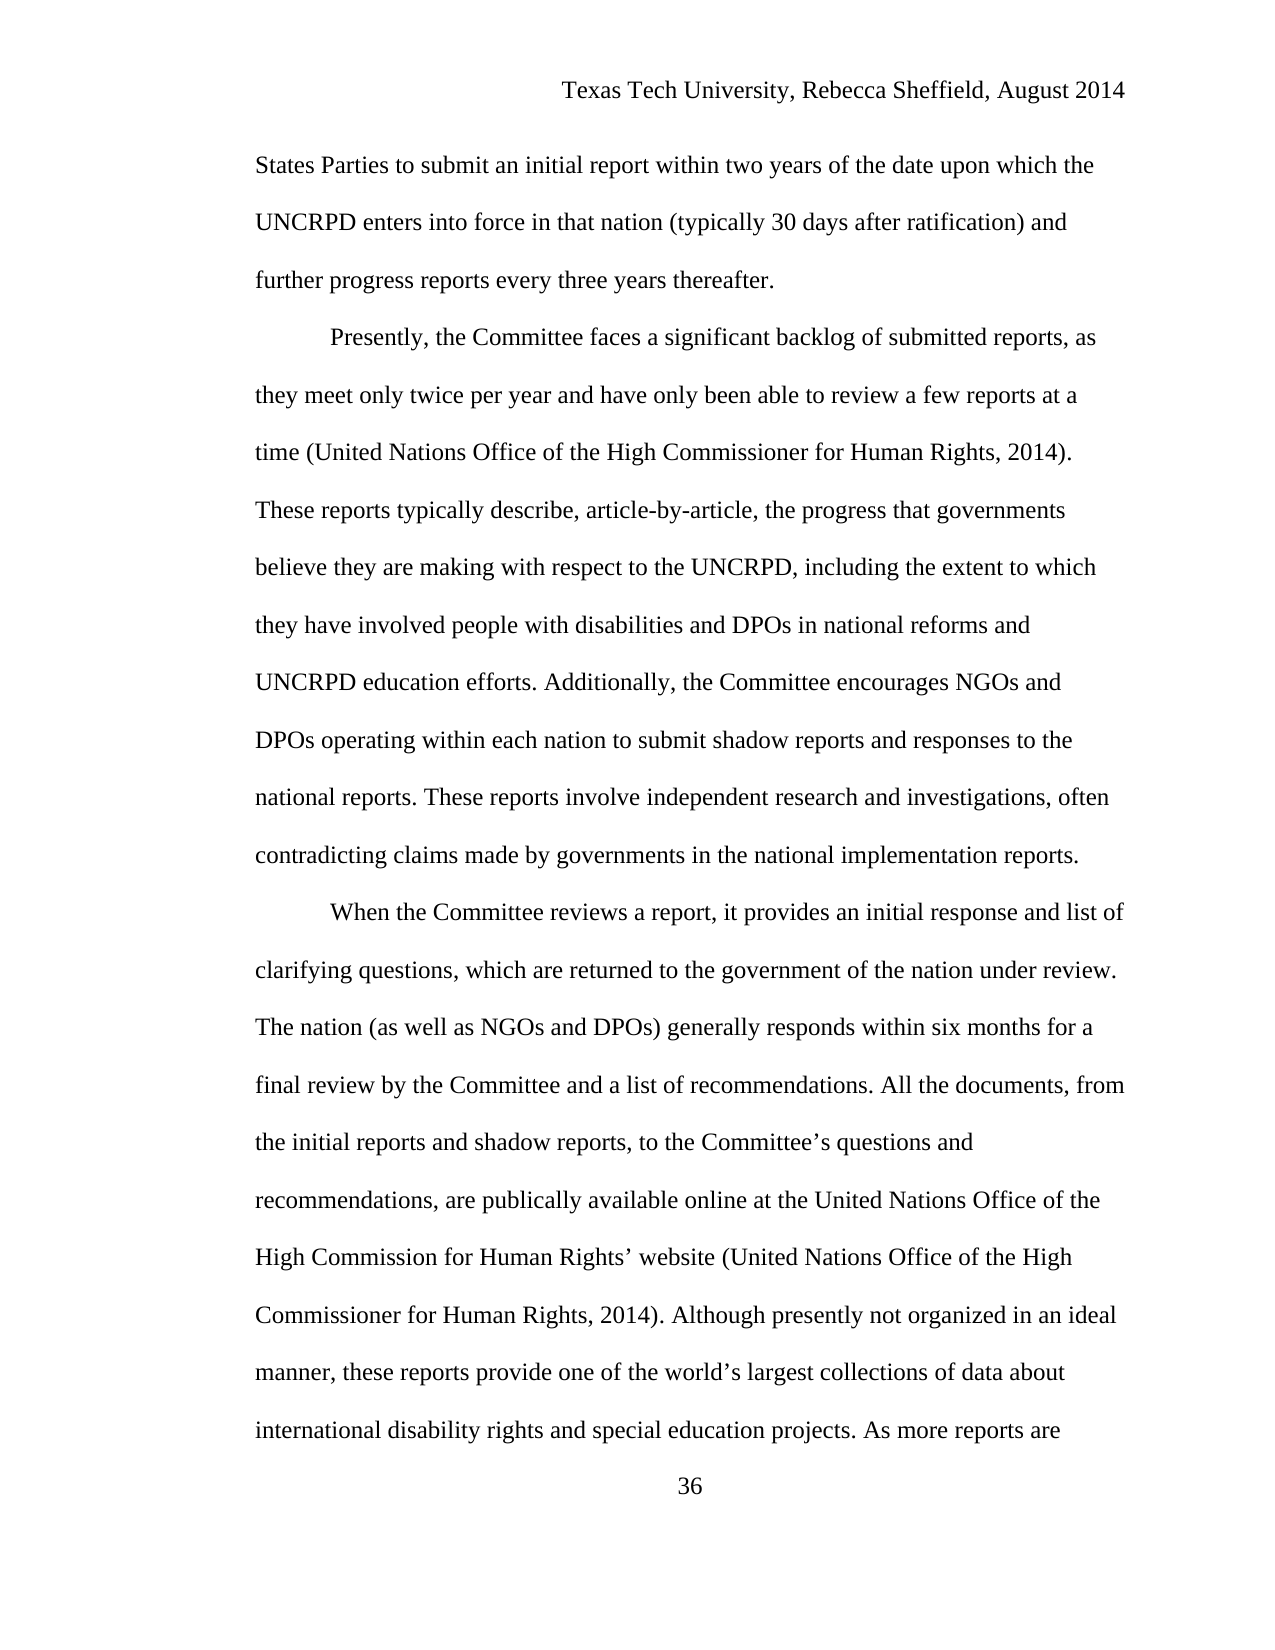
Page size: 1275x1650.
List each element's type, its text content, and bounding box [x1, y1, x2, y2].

text Presently, the Committee faces a significant backlog of submitted reports, as they meet only twice per year and have only been able to review a few reports at a time (United Nations Office of the High Commissioner for Human Rights, 2014). These reports typically describe, article-by-article, the progress that governments believe they are making with respect to the UNCRPD, including the extent to which they have involved people with disabilities and DPOs in national reforms and UNCRPD education efforts. Additionally, the Committee encourages NGOs and DPOs operating within each nation to submit shadow reports and responses to the national reports. These reports involve independent research and investigations, often contradicting claims made by governments in the national implementation reports. [255, 322, 1125, 869]
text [255, 897, 1125, 1444]
